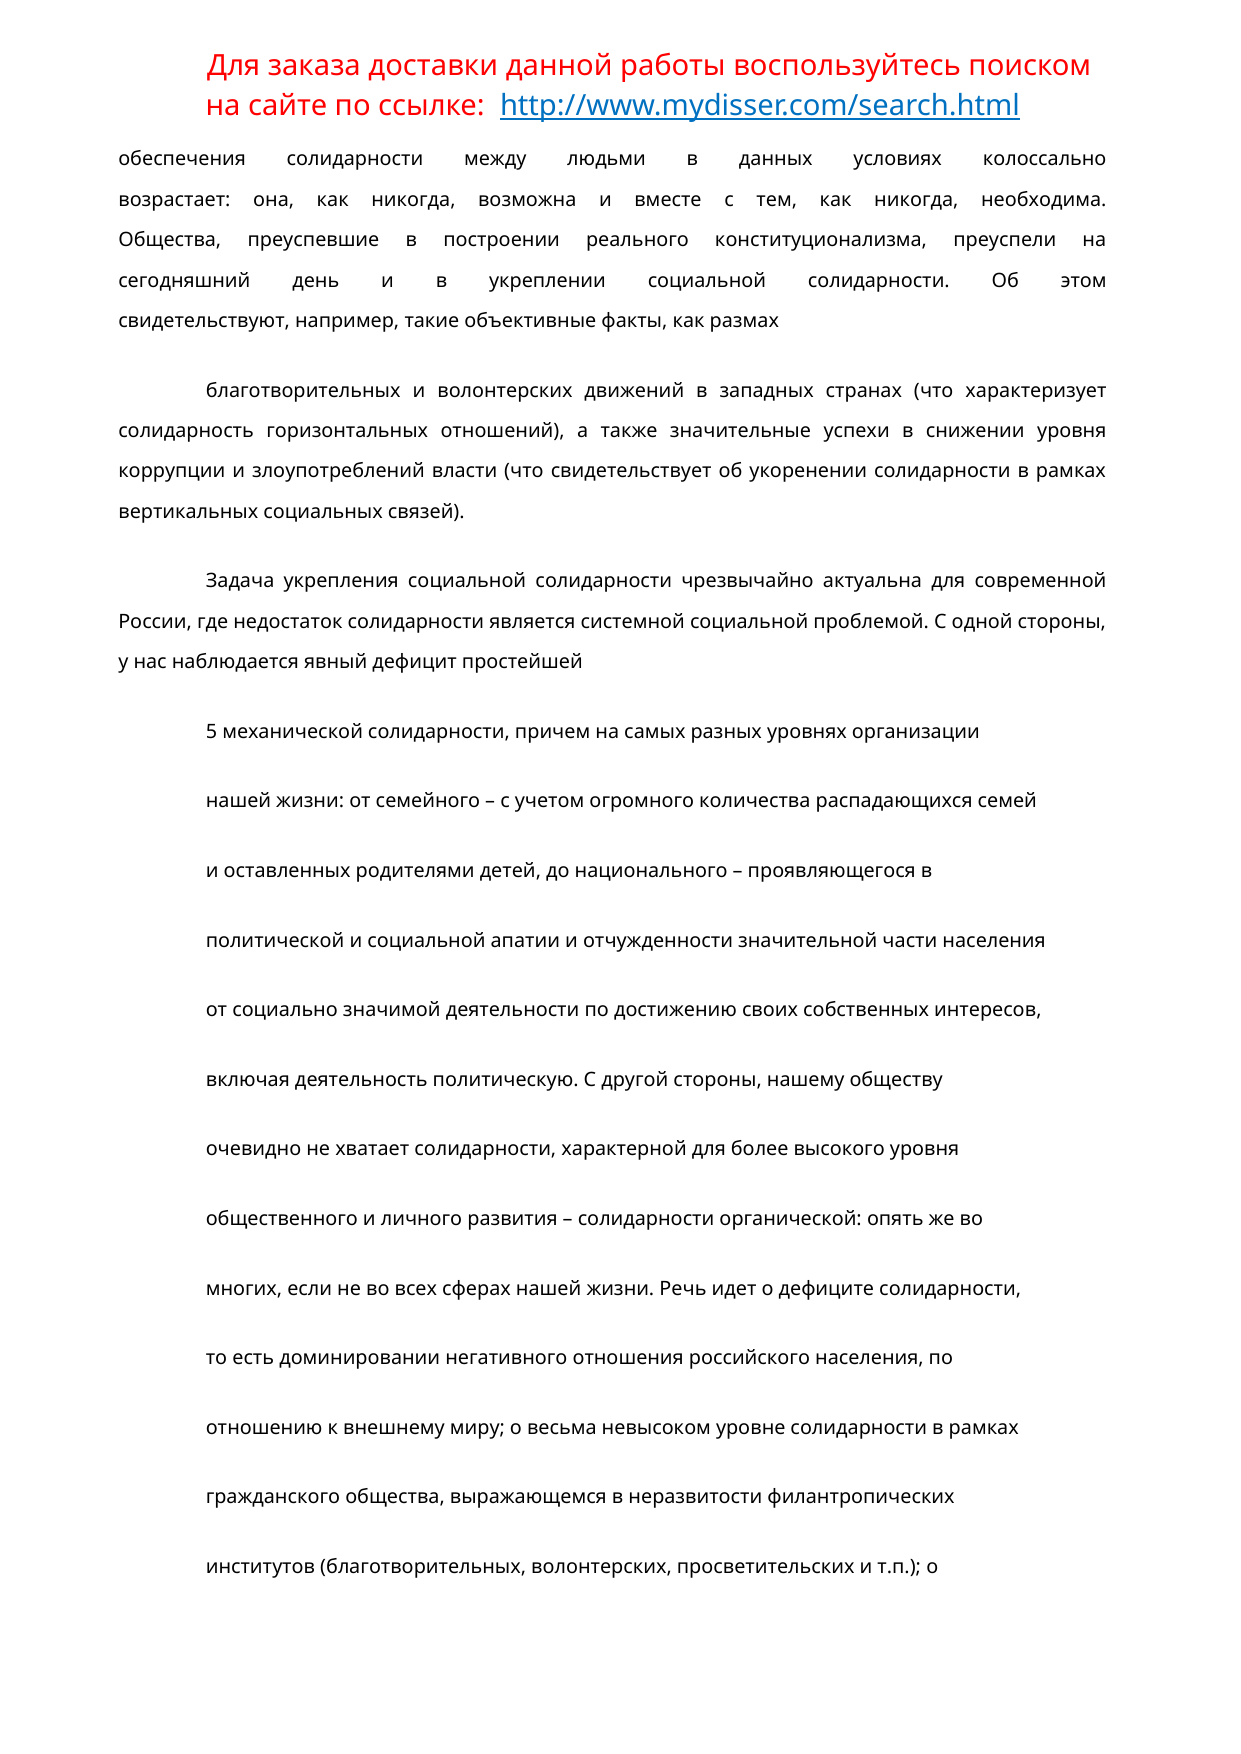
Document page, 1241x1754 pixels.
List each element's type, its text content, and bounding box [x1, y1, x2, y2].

text многих, если не во всех сферах нашей жизни. Речь идет о дефиците солидарности, [118, 1274, 1107, 1301]
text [118, 144, 1107, 333]
text включая деятельность политическую. С другой стороны, нашему обществу [118, 1065, 1107, 1092]
text благотворительных и волонтерских движений в западных странах (что характеризует солидарность горизонтальных отношений), а также значительные успехи в снижении уровня коррупции и злоупотреблений власти (что свидетельствует об укоренении солидарности в рамках вертикальных социальных связей). [118, 376, 1107, 524]
text отношению к внешнему миру; о весьма невысоком уровне солидарности в рамках [118, 1413, 1107, 1440]
text и оставленных родителями детей, до национального – проявляющегося в [118, 856, 1107, 883]
text то есть доминировании негативного отношения российского населения, по [118, 1343, 1107, 1370]
text институтов (благотворительных, волонтерских, просветительских и т.п.); о [118, 1552, 1107, 1579]
text политической и социальной апатии и отчужденности значительной части населения [118, 926, 1107, 953]
text общественного и личного развития – солидарности органической: опять же во [118, 1204, 1107, 1231]
text от социально значимой деятельности по достижению своих собственных интересов, [118, 995, 1107, 1022]
text очевидно не хватает солидарности, характерной для более высокого уровня [118, 1134, 1107, 1162]
text гражданского общества, выражающемся в неразвитости филантропических [118, 1482, 1107, 1509]
text нашей жизни: от семейного – с учетом огромного количества распадающихся семей [118, 787, 1107, 814]
text 5 механической солидарности, причем на самых разных уровнях организации [118, 717, 1107, 744]
text Задача укрепления социальной солидарности чрезвычайно актуальна для современной России, где недостаток солидарности является системной социальной проблемой. С одной стороны, у нас наблюдается явный дефицит простейшей [118, 567, 1107, 674]
